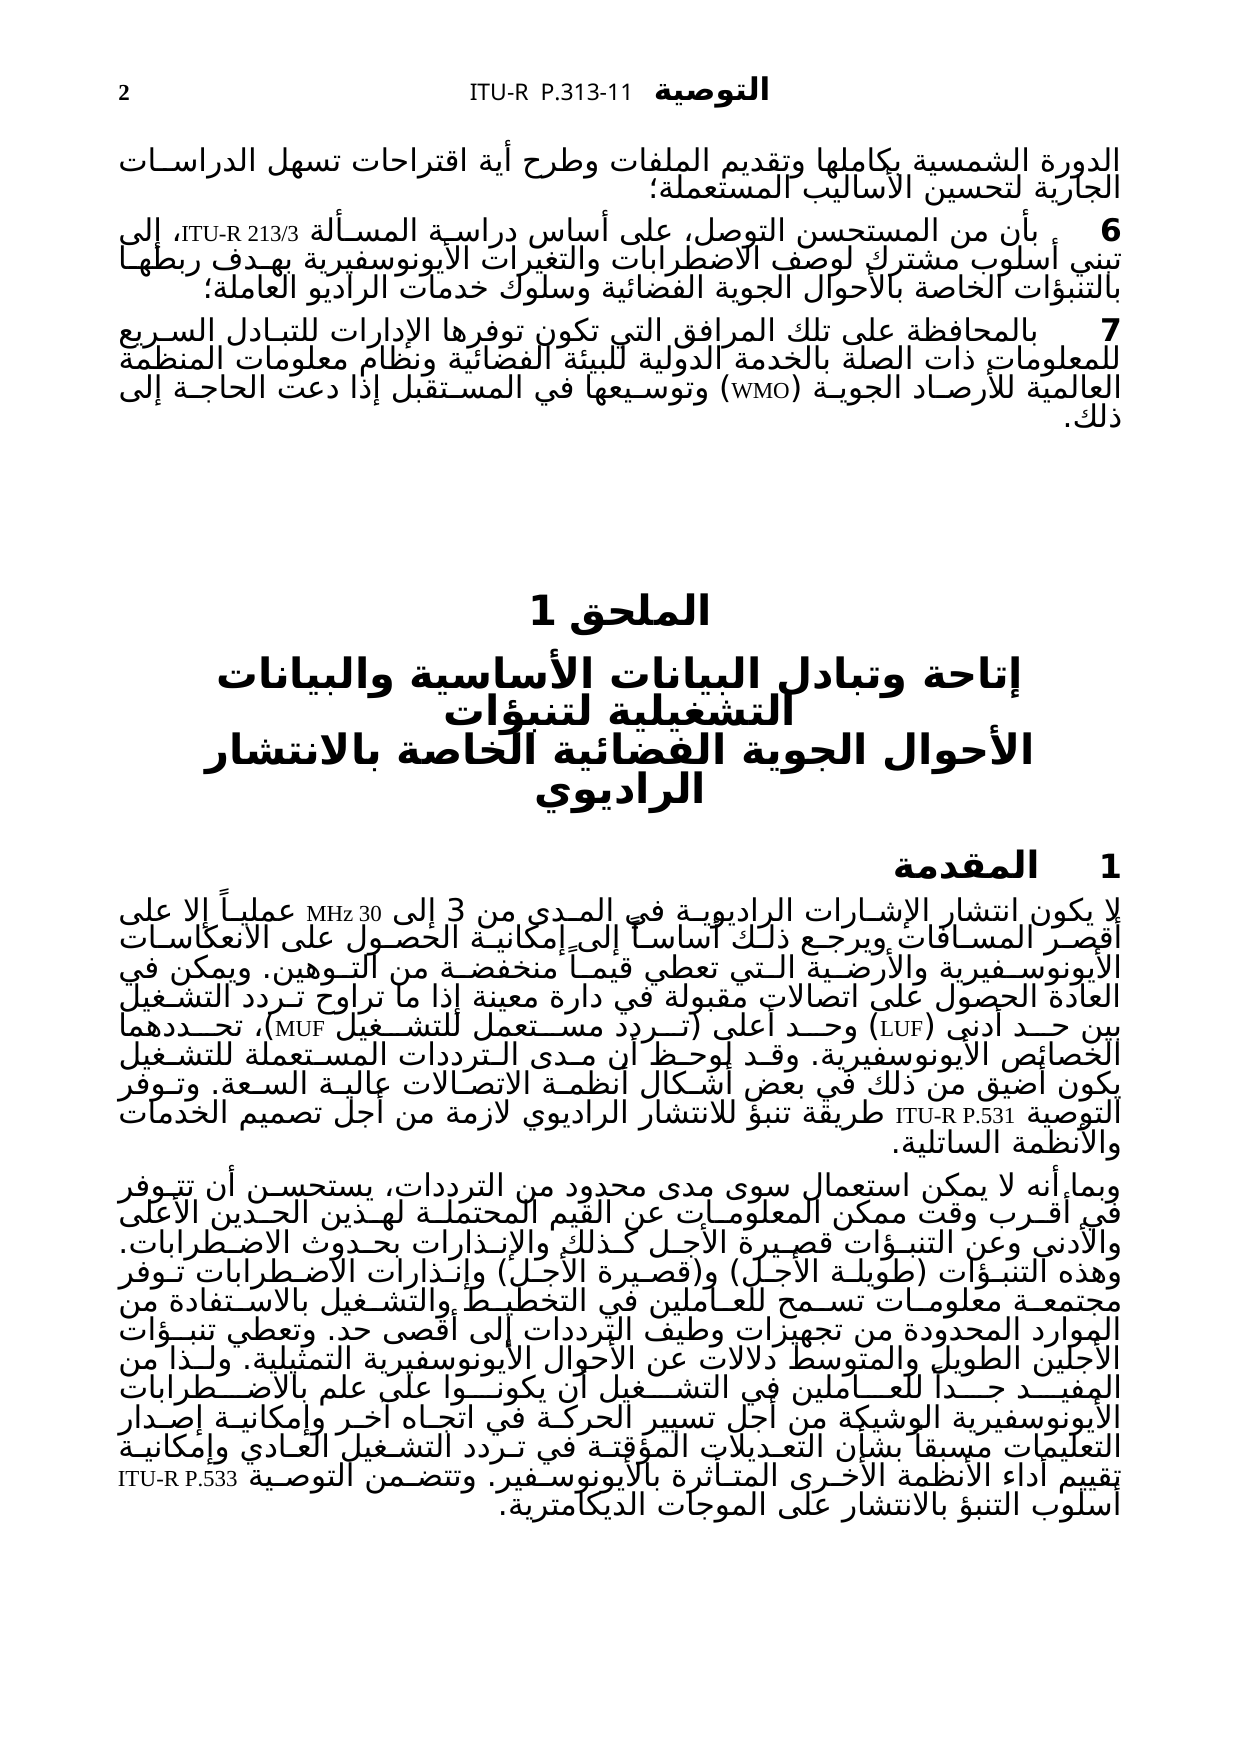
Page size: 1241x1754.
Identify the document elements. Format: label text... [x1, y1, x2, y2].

text لا يكون انتشار الإشارات الراديوية في المدى من 3 إلى MHz 30 عملياً إلا على أقصر المسافات ويرجع ذلك أساساً إلى إمكانية الحصول على الانعكاسات الأيونوسفيرية والأرضية التي تعطي قيماً منخفضة من التوهين. ويمكن في العادة الحصول على اتصالات مقبولة في دارة معينة إذا ما تراوح تردد التشغيل بين حد أدنى (LUF) وحد أعلى (تردد مستعمل للتشغيل MUF)، تحددهما الخصائص الأيونوسفيرية. وقد لوحظ أن مدى الترددات المستعملة للتشغيل يكون أضيق من ذلك في بعض أشكال أنظمة الاتصالات عالية السعة. وتوفر التوصية ITU-R P.531 طريقة تنبؤ للانتشار الراديوي لازمة من أجل تصميم الخدمات والأنظمة الساتلية. [118, 898, 1122, 1160]
text وبما أنه لا يمكن استعمال سوى مدى محدود من الترددات، يستحسن أن تتوفر في أقرب وقت ممكن المعلومات عن القيم المحتملة لهذين الحدين الأعلى والأدنى وعن التنبؤات قصيرة الأجل كذلك والإنذارات بحدوث الاضطرابات. وهذه التنبؤات (طويلة الأجل) و(قصيرة الأجل) وإنذارات الاضطرابات توفر مجتمعة معلومات تسمح للعاملين في التخطيط والتشغيل بالاستفادة من الموارد المحدودة من تجهيزات وطيف الترددات إلى أقصى حد. وتعطي تنبؤات الأجلين الطويل والمتوسط دلالات عن الأحوال الأيونوسفيرية التمثيلية. ولذا من المفيد جداً للعاملين في التشغيل أن يكونوا على علم بالاضطرابات الأيونوسفيرية الوشيكة من أجل تسيير الحركة في اتجاه آخر وإمكانية إصدار التعليمات مسبقاً بشأن التعديلات المؤقتة في تردد التشغيل العادي وإمكانية تقييم أداء الأنظمة الأخرى المتأثرة بالأيونوسفير. وتتضمن التوصية ITU-R P.533 أسلوب التنبؤ بالانتشار على الموجات الديكامترية. [118, 1173, 1122, 1523]
title الملحق 1 [118, 594, 641, 633]
title الملحق 1 [597, 594, 1122, 633]
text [118, 148, 1122, 206]
text 7 بالمحافظة على تلك المرافق التي تكون توفرها الإدارات للتبادل السريع للمعلومات ذات الصلة بالخدمة الدولية للبيئة الفضائية ونظام معلومات المنظمة العالمية للأرصاد الجوية (WMO) وتوسيعها في المستقبل إذا دعت الحاجة إلى ذلك. [118, 318, 1122, 435]
title إتاحة وتبادل البيانات الأساسية والبيانات التشغيلية لتنبؤات الأحوال الجوية الفضائية الخاصة بالانتشار الراديوي [118, 658, 1122, 813]
text 6 بأن من المستحسن التوصل، على أساس دراسة المسألة ITU-R 213/3، إلى تبني أسلوب مشترك لوصف الاضطرابات والتغيرات الأيونوسفيرية بهدف ربطها بالتنبؤات الخاصة بالأحوال الجوية الفضائية وسلوك خدمات الراديو العاملة؛ [118, 218, 1122, 306]
subtitle 1 المقدمة [118, 851, 1122, 886]
